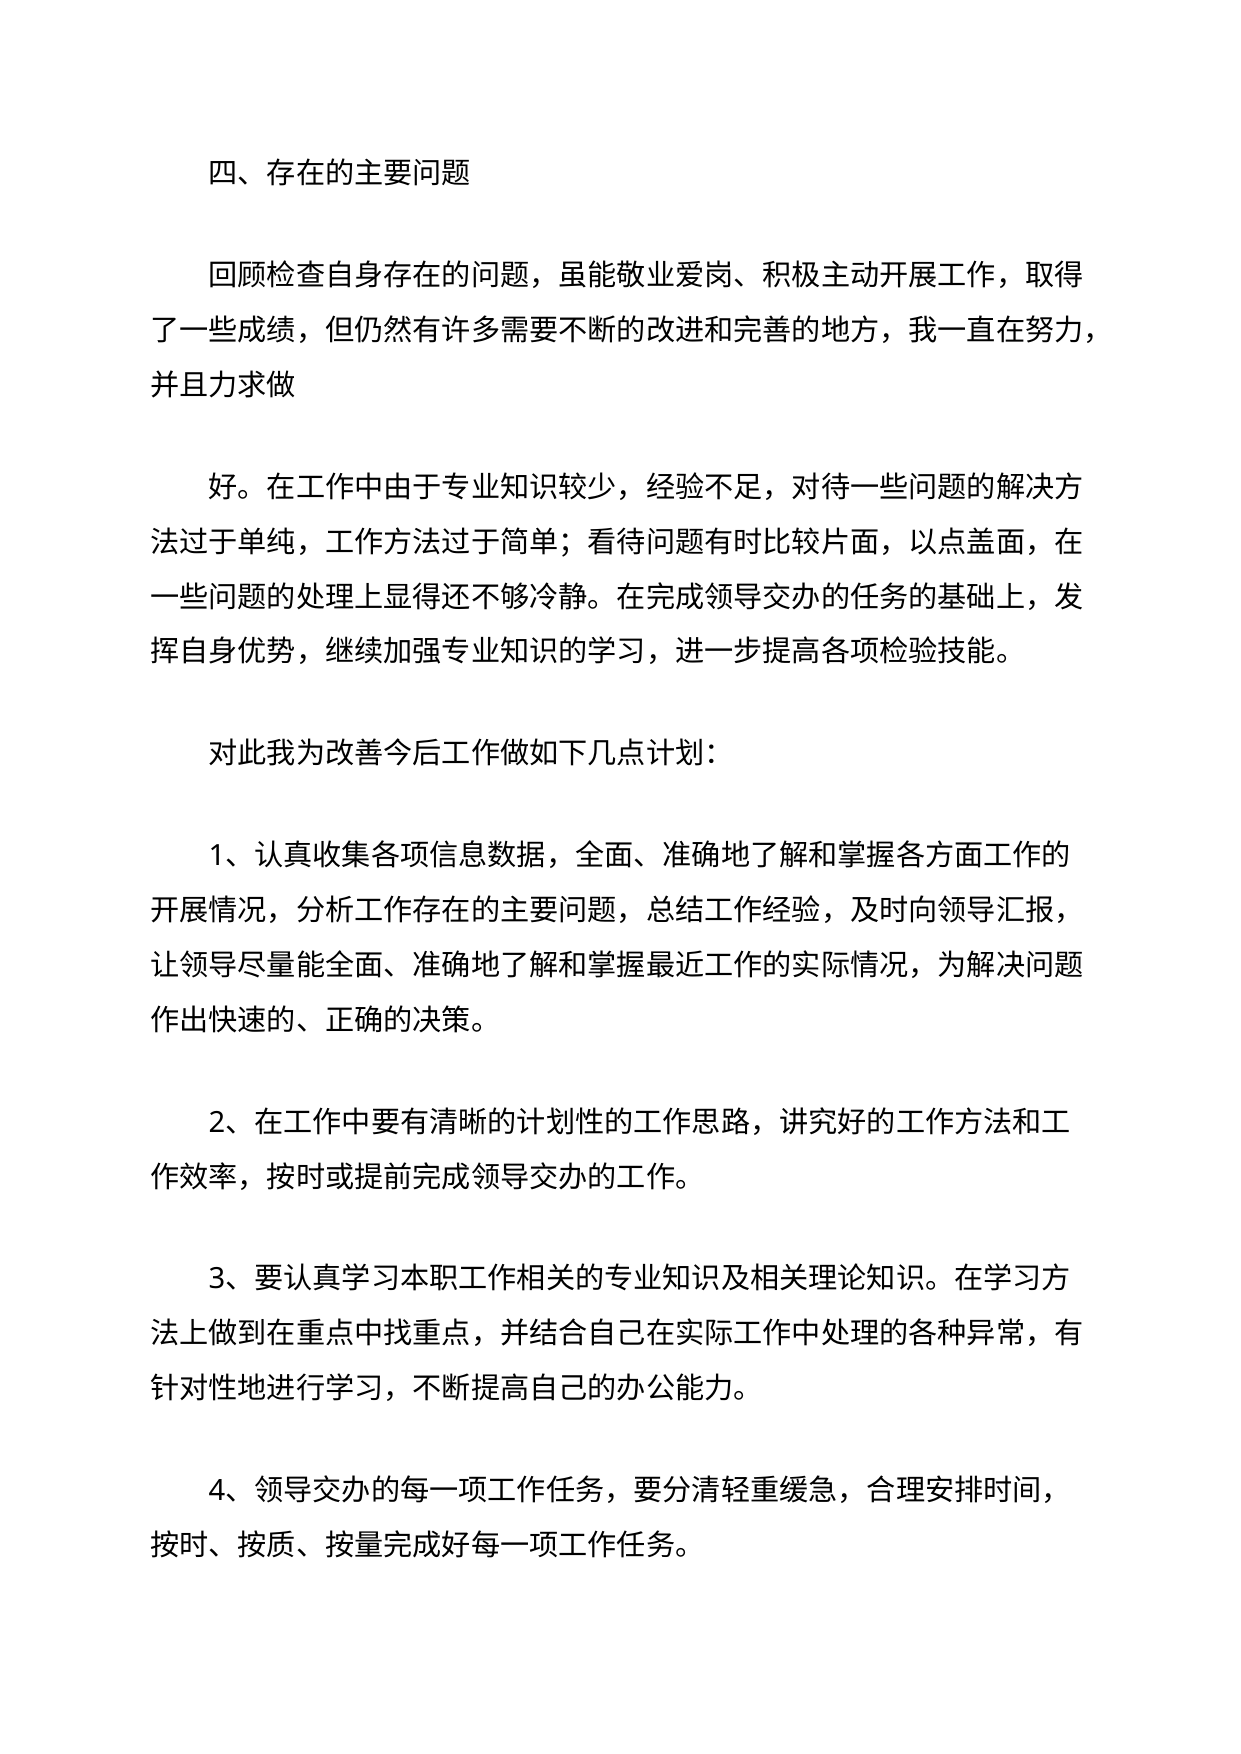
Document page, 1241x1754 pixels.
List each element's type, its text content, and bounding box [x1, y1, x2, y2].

text 四、存在的主要问题 [150, 150, 1090, 192]
text 4、领导交办的每一项工作任务，要分清轻重缓急，合理安排时间，按时、按质、按量完成好每一项工作任务。 [150, 1467, 1090, 1564]
text 回顾检查自身存在的问题，虽能敬业爱岗、积极主动开展工作，取得了一些成绩，但仍然有许多需要不断的改进和完善的地方，我一直在努力，并且力求做 [150, 252, 1090, 404]
text 3、要认真学习本职工作相关的专业知识及相关理论知识。在学习方法上做到在重点中找重点，并结合自己在实际工作中处理的各种异常，有针对性地进行学习，不断提高自己的办公能力。 [150, 1255, 1090, 1407]
text 对此我为改善今后工作做如下几点计划： [150, 730, 1090, 772]
text 好。在工作中由于专业知识较少，经验不足，对待一些问题的解决方法过于单纯，工作方法过于简单；看待问题有时比较片面，以点盖面，在一些问题的处理上显得还不够冷静。在完成领导交办的任务的基础上，发挥自身优势，继续加强专业知识的学习，进一步提高各项检验技能。 [150, 463, 1090, 670]
text 1、认真收集各项信息数据，全面、准确地了解和掌握各方面工作的开展情况，分析工作存在的主要问题，总结工作经验，及时向领导汇报，让领导尽量能全面、准确地了解和掌握最近工作的实际情况，为解决问题作出快速的、正确的决策。 [150, 832, 1090, 1039]
text 2、在工作中要有清晰的计划性的工作思路，讲究好的工作方法和工作效率，按时或提前完成领导交办的工作。 [150, 1098, 1090, 1195]
